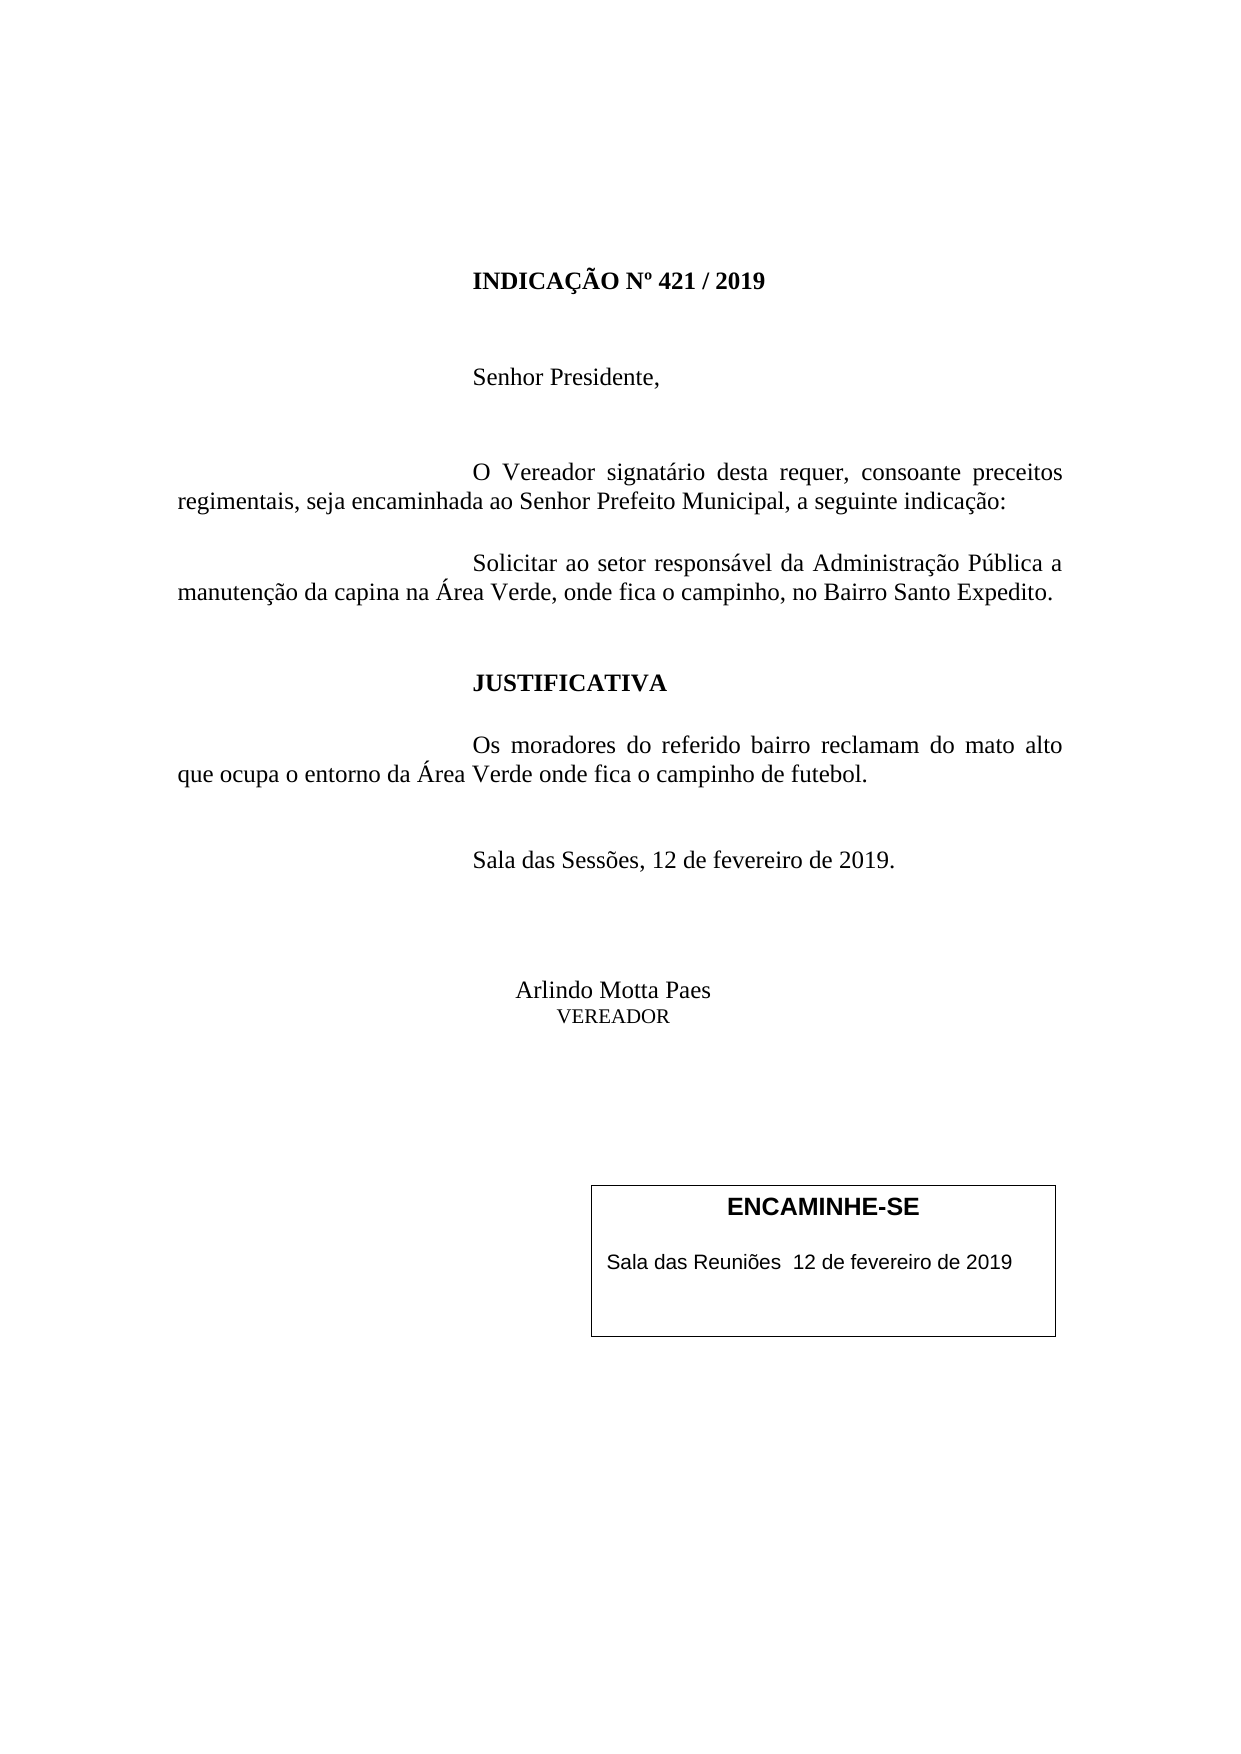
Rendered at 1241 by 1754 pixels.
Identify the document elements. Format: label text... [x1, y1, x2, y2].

text Solicitar ao setor responsável da Administração Pública a manutenção da capina na Área Verde, onde fica o campinho, no Bairro Santo Expedito. [177, 548, 1063, 606]
text O Vereador signatário desta requer, consoante preceitos regimentais, seja encaminhada ao Senhor Prefeito Municipal, a seguinte indicação: [177, 457, 1063, 515]
text JUSTIFICATIVA [177, 668, 1004, 697]
table_cell VEREADOR [170, 1004, 1056, 1033]
text Senhor Presidente, [472, 362, 1063, 390]
text Os moradores do referido bairro reclamam do mato alto que ocupa o entorno da Área Verde onde fica o campinho de futebol. [177, 731, 1063, 788]
table_header Arlindo Motta Paes [170, 975, 1056, 1004]
text INDICAÇÃO Nº 421 / 2019 [472, 266, 1063, 294]
text Sala das Sessões, 12 de fevereiro de 2019. [472, 846, 1063, 874]
